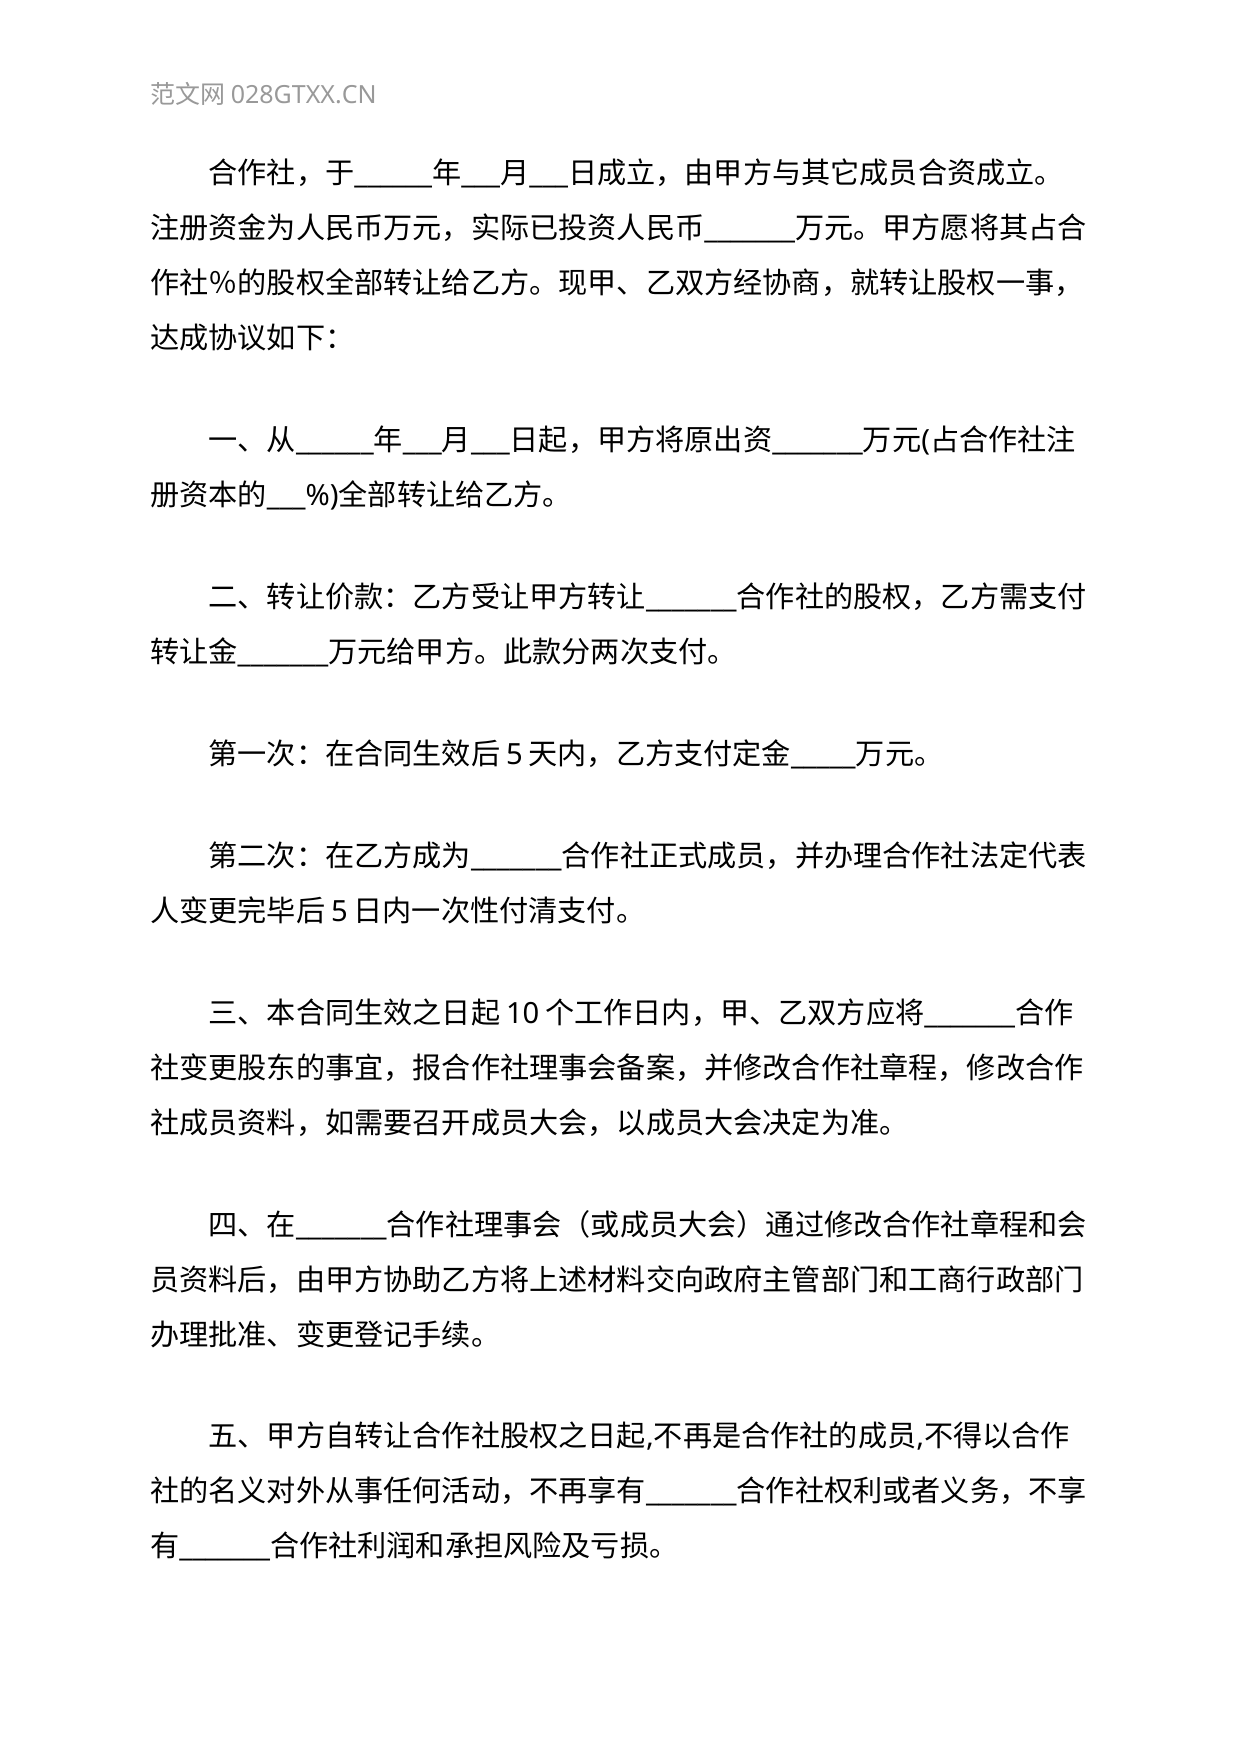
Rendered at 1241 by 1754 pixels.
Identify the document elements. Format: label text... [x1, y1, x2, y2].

text 一、从______年___月___日起，甲方将原出资_______万元(占合作社注册资本的___%)全部转让给乙方。 [150, 417, 1090, 514]
text 三、本合同生效之日起10个工作日内，甲、乙双方应将_______合作社变更股东的事宜，报合作社理事会备案，并修改合作社章程，修改合作社成员资料，如需要召开成员大会，以成员大会决定为准。 [150, 989, 1090, 1142]
text 五、甲方自转让合作社股权之日起,不再是合作社的成员,不得以合作社的名义对外从事任何活动，不再享有_______合作社权利或者义务，不享有_______合作社利润和承担风险及亏损。 [150, 1413, 1090, 1565]
text 第一次：在合同生效后5天内，乙方支付定金_____万元。 [150, 731, 1090, 773]
text 第二次：在乙方成为_______合作社正式成员，并办理合作社法定代表人变更完毕后5日内一次性付清支付。 [150, 833, 1090, 930]
text 合作社，于______年___月___日成立，由甲方与其它成员合资成立。注册资金为人民币万元，实际已投资人民币_______万元。甲方愿将其占合作社％的股权全部转让给乙方。现甲、乙双方经协商，就转让股权一事，达成协议如下： [150, 150, 1090, 357]
text 四、在_______合作社理事会（或成员大会）通过修改合作社章程和会员资料后，由甲方协助乙方将上述材料交向政府主管部门和工商行政部门办理批准、变更登记手续。 [150, 1201, 1090, 1353]
text 二、转让价款：乙方受让甲方转让_______合作社的股权，乙方需支付转让金_______万元给甲方。此款分两次支付。 [150, 574, 1090, 671]
